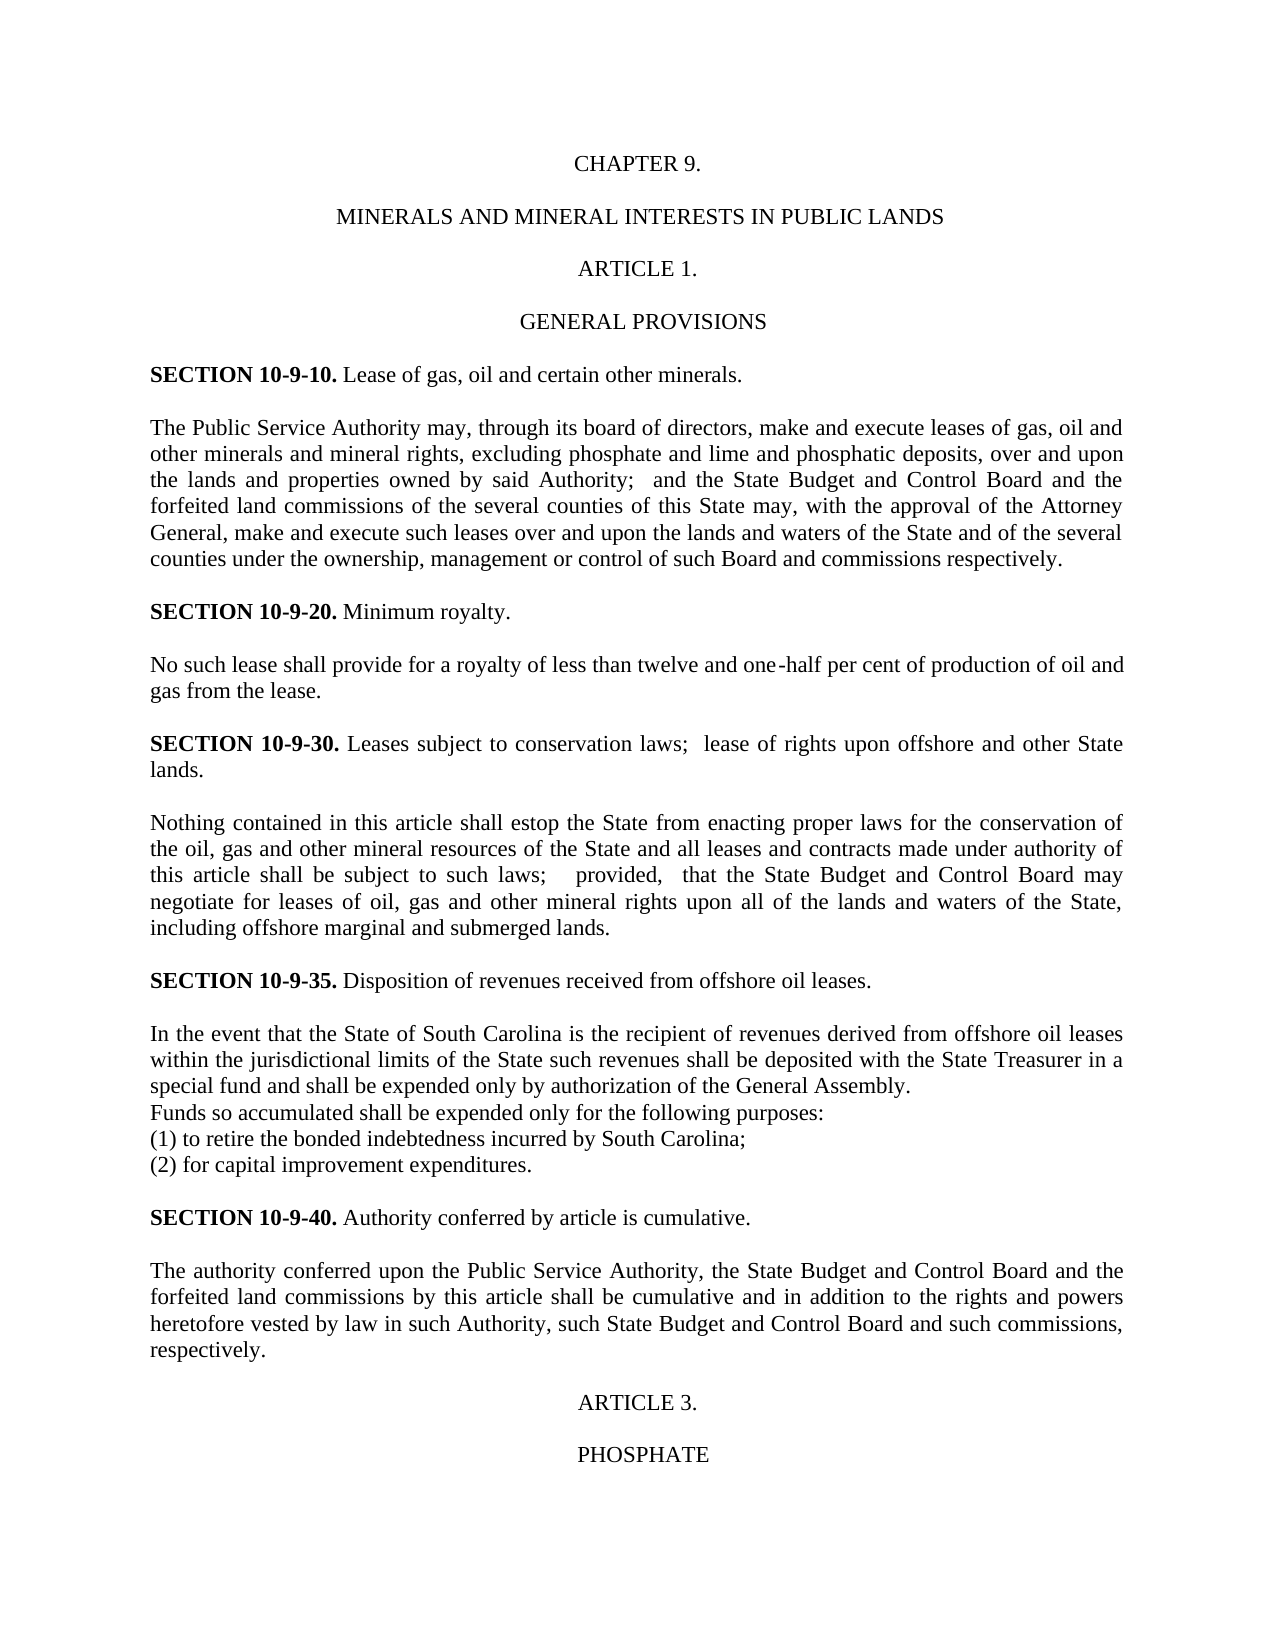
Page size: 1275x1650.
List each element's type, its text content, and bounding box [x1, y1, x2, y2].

text GENERAL PROVISIONS [150, 308, 1125, 334]
text In the event that the State of South Carolina is the recipient of revenues derived from offshore oil leases within the jurisdictional limits of the State such revenues shall be deposited with the State Treasurer in a special fund and shall be expended only by authorization of the General Assembly. [150, 1020, 1125, 1099]
text The Public Service Authority may, through its board of directors, make and execute leases of gas, oil and other minerals and mineral rights, excluding phosphate and lime and phosphatic deposits, over and upon the lands and properties owned by said Authority; and the State Budget and Control Board and the forfeited land commissions of the several counties of this State may, with the approval of the Attorney General, make and execute such leases over and upon the lands and waters of the State and of the several counties under the ownership, management or control of such Board and commissions respectively. [150, 413, 1125, 572]
text SECTION 10-9-40. Authority conferred by article is cumulative. [150, 1204, 1125, 1231]
text SECTION 10-9-30. Leases subject to conservation laws; lease of rights upon offshore and other State lands. [150, 730, 1125, 782]
text SECTION 10-9-35. Disposition of revenues received from offshore oil leases. [150, 967, 1125, 993]
text MINERALS AND MINERAL INTERESTS IN PUBLIC LANDS [150, 203, 1125, 229]
text No such lease shall provide for a royalty of less than twelve and one-half per cent of production of oil and gas from the lease. [150, 651, 1125, 703]
text Nothing contained in this article shall estop the State from enacting proper laws for the conservation of the oil, gas and other mineral resources of the State and all leases and contracts made under authority of this article shall be subject to such laws; provided, that the State Budget and Control Board may negotiate for leases of oil, gas and other mineral rights upon all of the lands and waters of the State, including offshore marginal and submerged lands. [150, 809, 1125, 941]
text CHAPTER 9. [150, 150, 1125, 176]
text (2) for capital improvement expenditures. [150, 1151, 1125, 1178]
text PHOSPHATE [150, 1441, 1125, 1468]
text The authority conferred upon the Public Service Authority, the State Budget and Control Board and the forfeited land commissions by this article shall be cumulative and in addition to the rights and powers heretofore vested by law in such Authority, such State Budget and Control Board and such commissions, respectively. [150, 1257, 1125, 1362]
text Funds so accumulated shall be expended only for the following purposes: [150, 1099, 1125, 1125]
text SECTION 10-9-20. Minimum royalty. [150, 598, 1125, 624]
text (1) to retire the bonded indebtedness incurred by South Carolina; [150, 1125, 1125, 1151]
text SECTION 10-9-10. Lease of gas, oil and certain other minerals. [150, 361, 1125, 387]
text ARTICLE 3. [150, 1389, 1125, 1415]
text ARTICLE 1. [150, 255, 1125, 282]
